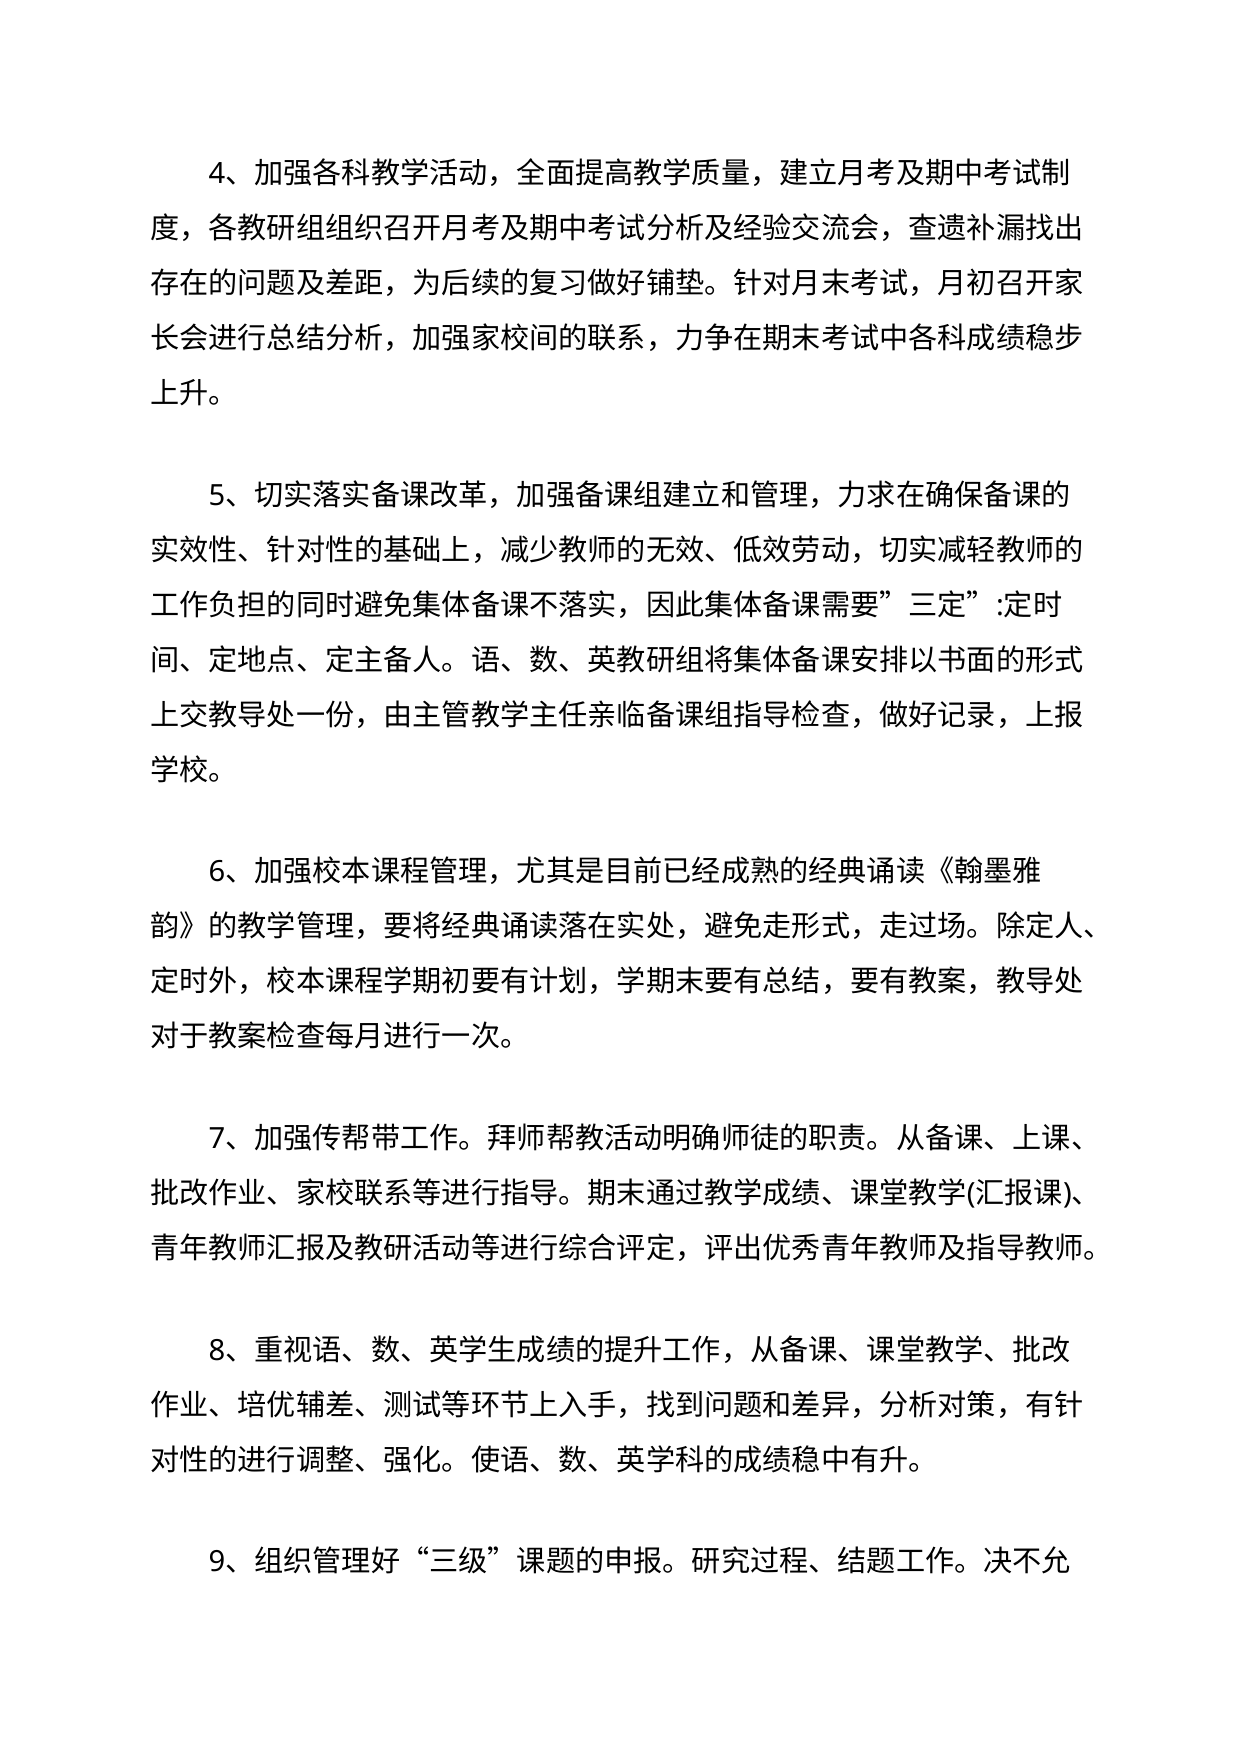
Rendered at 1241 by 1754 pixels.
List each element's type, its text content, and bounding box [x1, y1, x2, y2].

text 5、切实落实备课改革，加强备课组建立和管理，力求在确保备课的实效性、针对性的基础上，减少教师的无效、低效劳动，切实减轻教师的工作负担的同时避免集体备课不落实，因此集体备课需要”三定”:定时间、定地点、定主备人。语、数、英教研组将集体备课安排以书面的形式上交教导处一份，由主管教学主任亲临备课组指导检查，做好记录，上报学校。 [150, 471, 1090, 788]
text 7、加强传帮带工作。拜师帮教活动明确师徒的职责。从备课、上课、批改作业、家校联系等进行指导。期末通过教学成绩、课堂教学(汇报课)、青年教师汇报及教研活动等进行综合评定，评出优秀青年教师及指导教师。 [150, 1114, 1090, 1267]
text 6、加强校本课程管理，尤其是目前已经成熟的经典诵读《翰墨雅韵》的教学管理，要将经典诵读落在实处，避免走形式，走过场。除定人、定时外，校本课程学期初要有计划，学期末要有总结，要有教案，教导处对于教案检查每月进行一次。 [150, 848, 1090, 1055]
text 4、加强各科教学活动，全面提高教学质量，建立月考及期中考试制度，各教研组组织召开月考及期中考试分析及经验交流会，查遗补漏找出存在的问题及差距，为后续的复习做好铺垫。针对月末考试，月初召开家长会进行总结分析，加强家校间的联系，力争在期末考试中各科成绩稳步上升。 [150, 150, 1090, 412]
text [150, 1538, 1090, 1580]
text 8、重视语、数、英学生成绩的提升工作，从备课、课堂教学、批改作业、培优辅差、测试等环节上入手，找到问题和差异，分析对策，有针对性的进行调整、强化。使语、数、英学科的成绩稳中有升。 [150, 1326, 1090, 1478]
